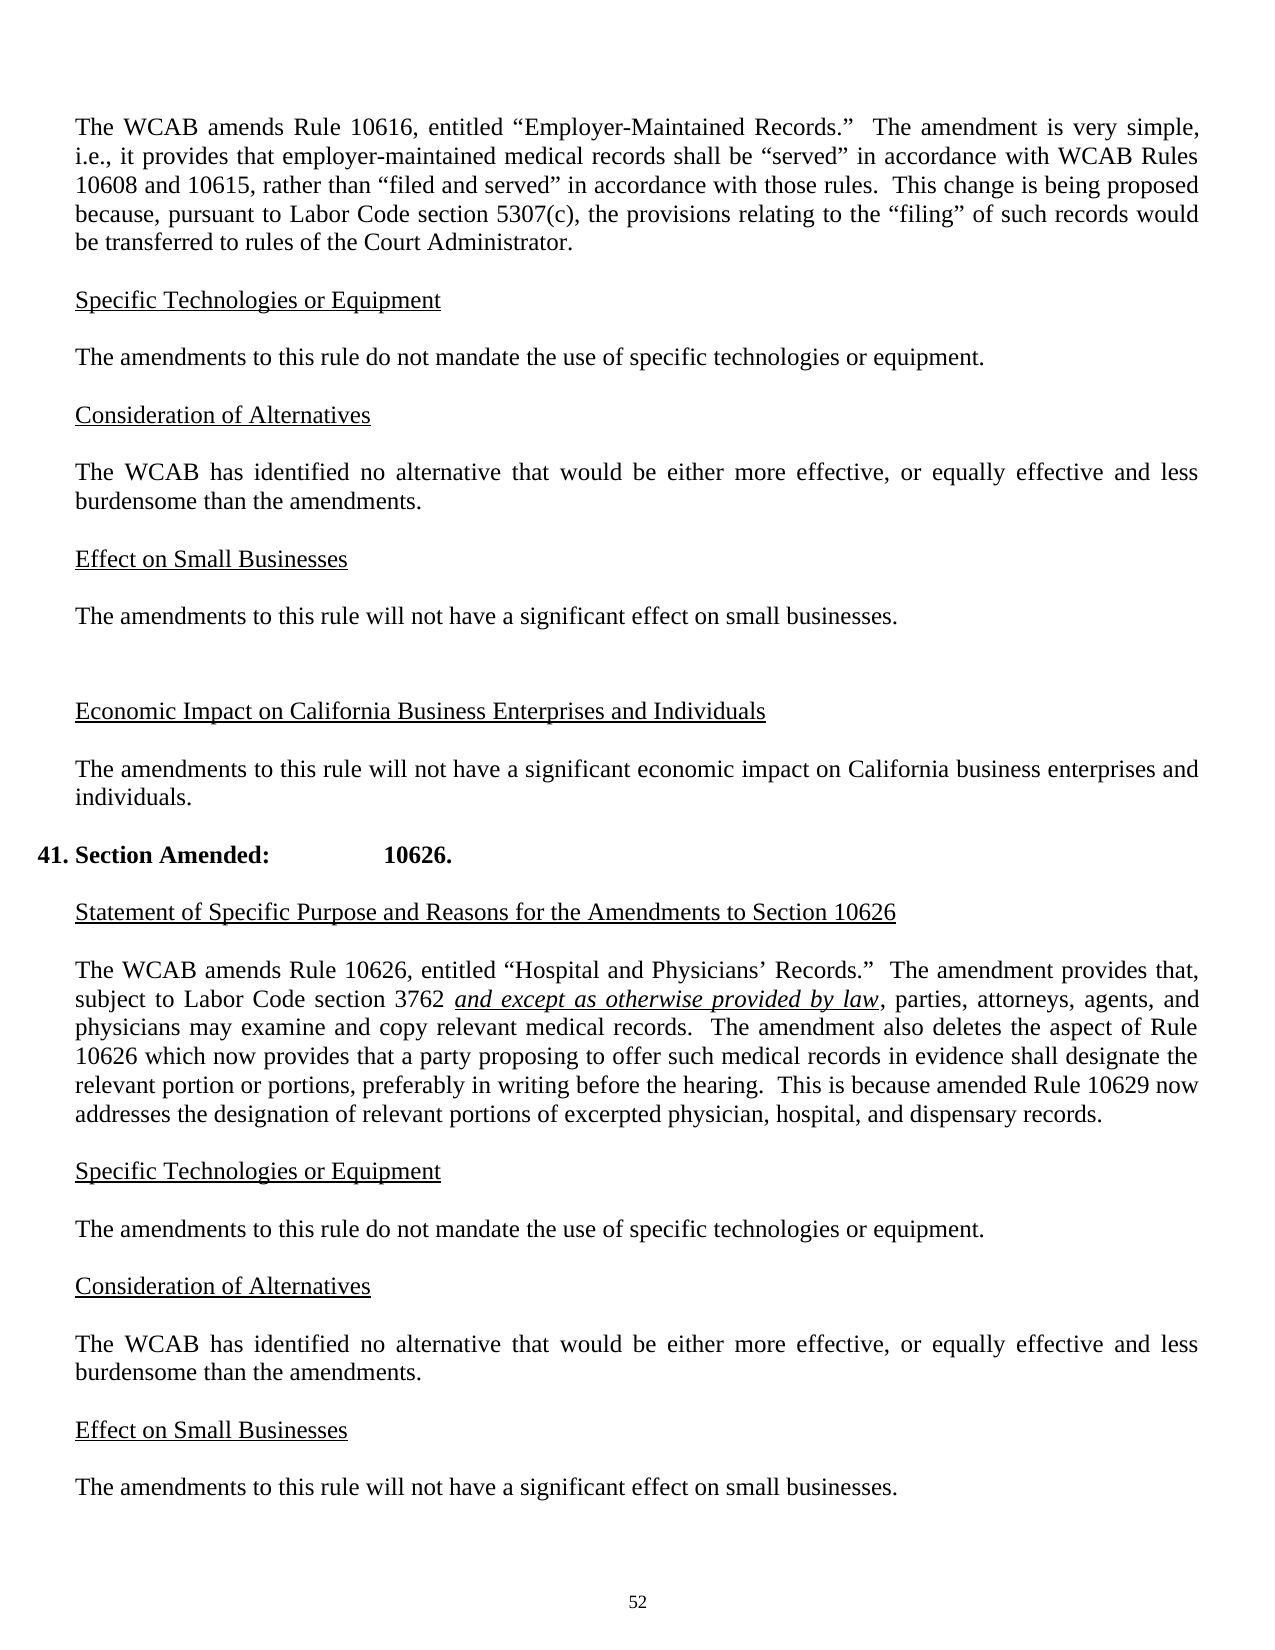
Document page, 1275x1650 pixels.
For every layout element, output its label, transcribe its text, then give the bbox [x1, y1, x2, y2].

subtitle Specific Technologies or Equipment [75, 1156, 1200, 1185]
subtitle Economic Impact on California Business Enterprises and Individuals [75, 696, 1200, 725]
text The amendments to this rule do not mandate the use of specific technologies or equipment. [75, 342, 1200, 371]
text The has identified no alternative that would be either more effective, or equally effective and less burdensome than the amendments. [75, 1329, 1200, 1386]
text The has identified no alternative that would be either more effective, or equally effective and less burdensome than the amendments. [75, 457, 1200, 515]
subtitle Consideration of Alternatives [75, 400, 1200, 429]
text The amends Rule 10626, entitled “Hospital and Physicians’ Records.” The amendment provides that, subject to Labor Code section 3762 and except as otherwise provided by law, parties, attorneys, agents, and physicians may examine and copy relevant medical records. The amendment also deletes the aspect of Rule 10626 which now provides that a party proposing to offer such medical records in evidence shall designate the relevant portion or portions, preferably in writing before the hearing. This is because amended Rule 10629 now addresses the designation of relevant portions of excerpted physician, hospital, and dispensary records. [75, 955, 1200, 1127]
subtitle Section Amended: 10626. [37, 840, 1200, 869]
subtitle Effect on Small Businesses [75, 544, 1200, 572]
text The amendments to this rule do not mandate the use of specific technologies or equipment. [75, 1214, 1200, 1242]
text The amendments to this rule will not have a significant effect on small businesses. [75, 601, 1200, 630]
text The amendments to this rule will not have a significant economic impact on California business enterprises and individuals. [75, 754, 1200, 811]
subtitle Specific Technologies or Equipment [75, 285, 1200, 314]
text The amends Rule 10616, entitled “Employer-Maintained Records.” The amendment is very simple, i.e., it provides that employer-maintained medical records shall be “served” in accordance with Rules 10608 and 10615, rather than “filed and served” in accordance with those rules. This change is being proposed because, pursuant to Labor Code section 5307(c), the provisions relating to the “filing” of such records would be transferred to rules of the Court Administrator. [75, 112, 1200, 256]
subtitle Effect on Small Businesses [75, 1415, 1200, 1444]
subtitle Consideration of Alternatives [75, 1271, 1200, 1300]
subtitle Statement of Specific Purpose and Reasons for the Amendments to Section 10626 [75, 897, 1200, 926]
text The amendments to this rule will not have a significant effect on small businesses. [75, 1472, 1200, 1501]
